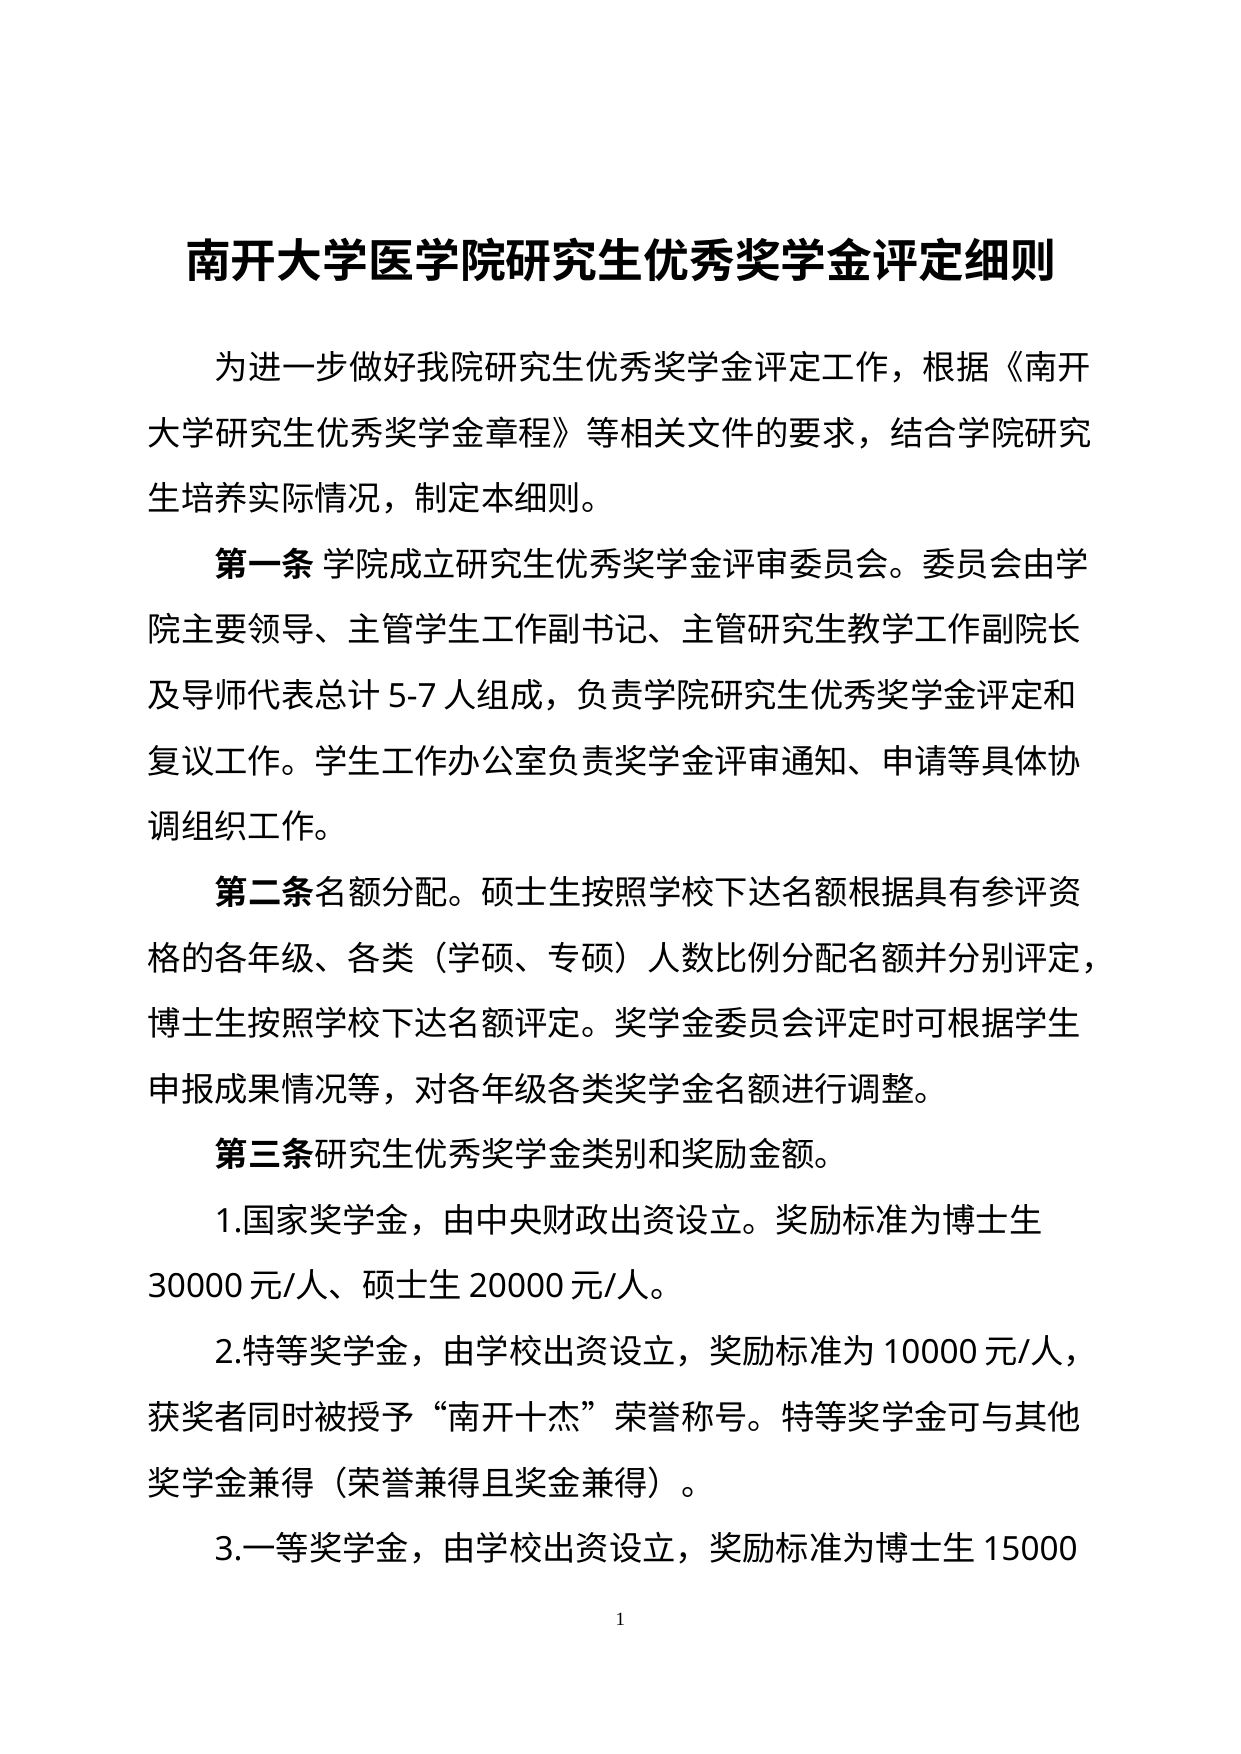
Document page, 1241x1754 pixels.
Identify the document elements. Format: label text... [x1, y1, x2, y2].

text 第二条名额分配。硕士生按照学校下达名额根据具有参评资格的各年级、各类（学硕、专硕）人数比例分配名额并分别评定，博士生按照学校下达名额评定。奖学金委员会评定时可根据学生申报成果情况等，对各年级各类奖学金名额进行调整。 [148, 857, 1093, 1119]
text 2.特等奖学金，由学校出资设立，奖励标准为10000元/人，获奖者同时被授予“南开十杰”荣誉称号。特等奖学金可与其他奖学金兼得（荣誉兼得且奖金兼得）。 [148, 1316, 1093, 1513]
text 南开大学医学院研究生优秀奖学金评定细则 [148, 208, 1093, 307]
text 第三条研究生优秀奖学金类别和奖励金额。 [148, 1119, 1093, 1185]
text 1.国家奖学金，由中央财政出资设立。奖励标准为博士生30000元/人、硕士生20000元/人。 [148, 1185, 1093, 1316]
text 第一条 学院成立研究生优秀奖学金评审委员会。委员会由学院主要领导、主管学生工作副书记、主管研究生教学工作副院长及导师代表总计5-7人组成，负责学院研究生优秀奖学金评定和复议工作。学生工作办公室负责奖学金评审通知、申请等具体协调组织工作。 [148, 529, 1093, 857]
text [148, 1513, 1093, 1579]
text 为进一步做好我院研究生优秀奖学金评定工作，根据《南开大学研究生优秀奖学金章程》等相关文件的要求，结合学院研究生培养实际情况，制定本细则。 [148, 332, 1093, 529]
